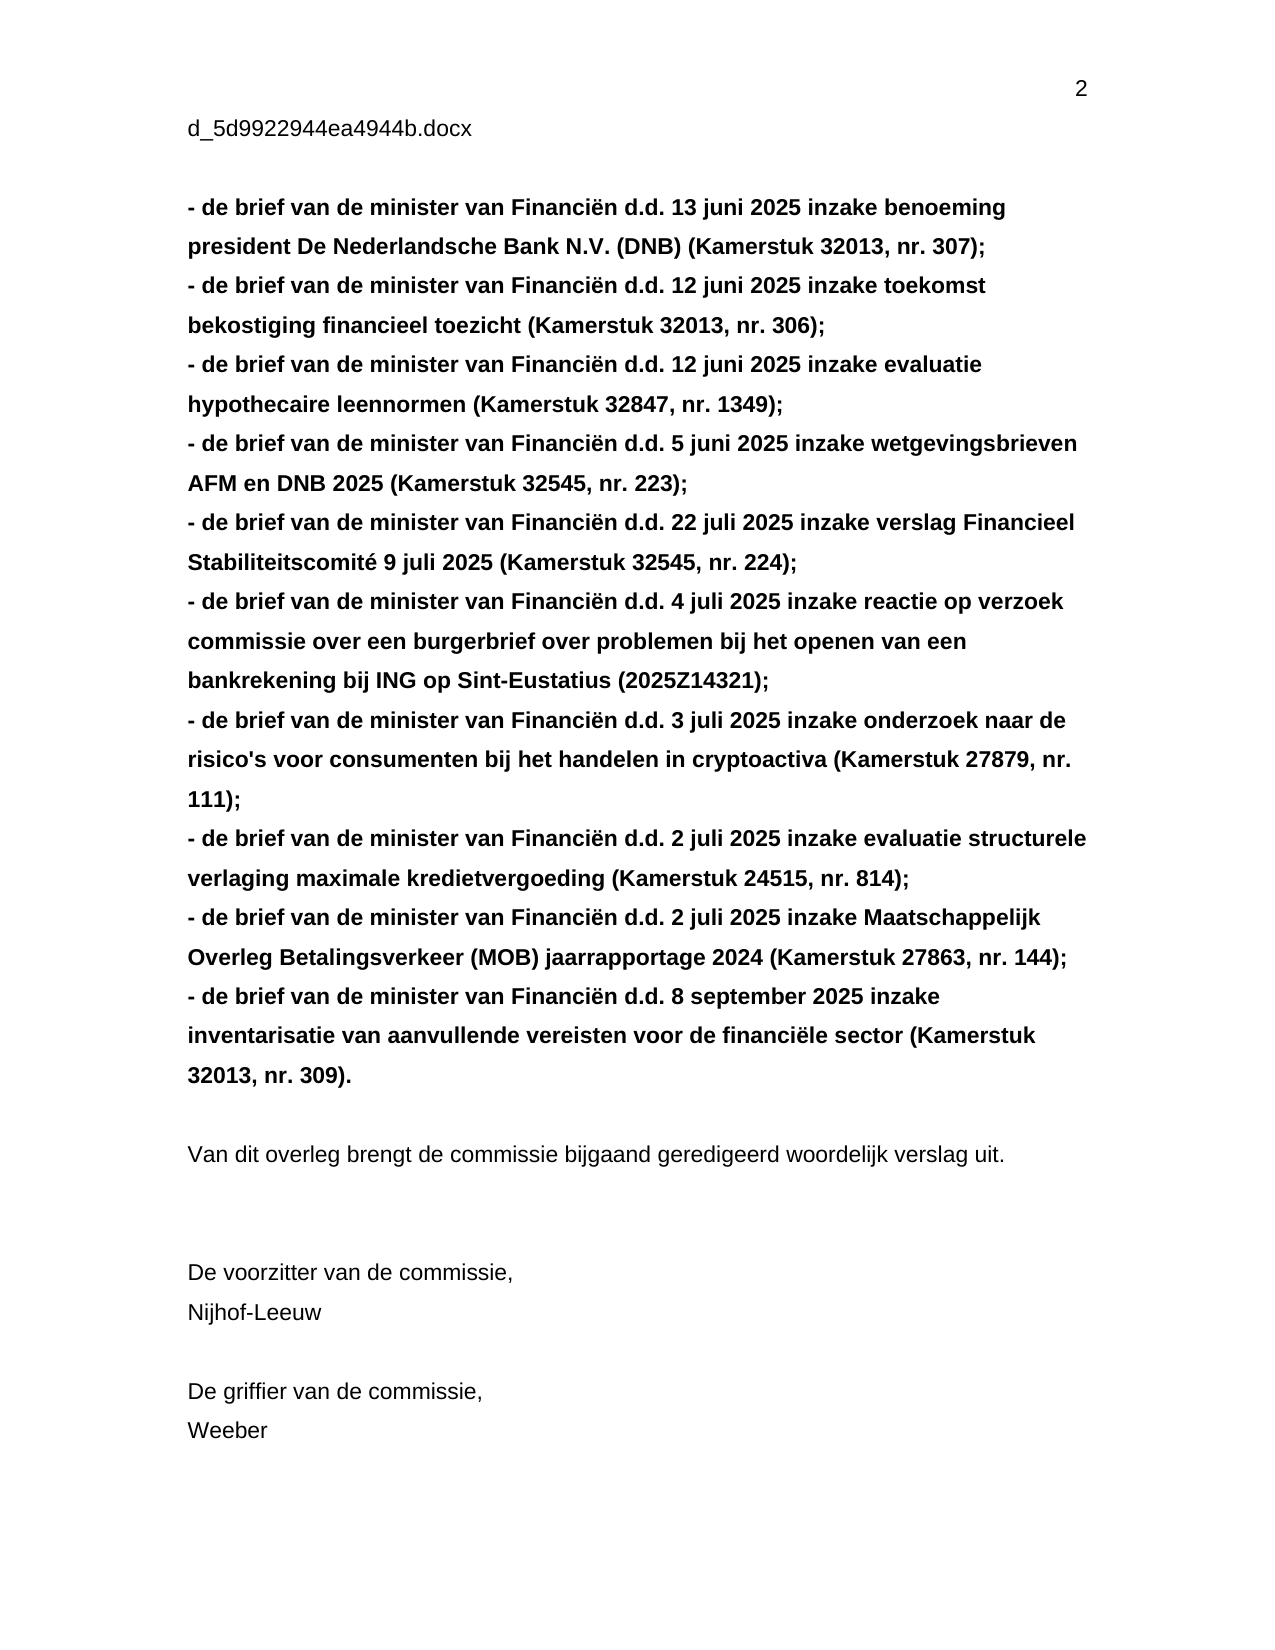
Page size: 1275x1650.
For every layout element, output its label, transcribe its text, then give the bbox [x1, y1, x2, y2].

text - de brief van de minister van Financiën d.d. 22 juli 2025 inzake verslag Financieel Stabiliteitscomité 9 juli 2025 (Kamerstuk 32545, nr. 224); [187, 509, 1087, 575]
text Nijhof-Leeuw [187, 1299, 1087, 1325]
text - de brief van de minister van Financiën d.d. 12 juni 2025 inzake evaluatie hypothecaire leennormen (Kamerstuk 32847, nr. 1349); [187, 351, 1087, 417]
text Weeber [187, 1417, 1087, 1444]
text De griffier van de commissie, [187, 1378, 1087, 1404]
text De voorzitter van de commissie, [187, 1259, 1087, 1286]
text - de brief van de minister van Financiën d.d. 2 juli 2025 inzake Maatschappelijk Overleg Betalingsverkeer (MOB) jaarrapportage 2024 (Kamerstuk 27863, nr. 144); [187, 904, 1087, 970]
text - de brief van de minister van Financiën d.d. 2 juli 2025 inzake evaluatie structurele verlaging maximale kredietvergoeding (Kamerstuk 24515, nr. 814); [187, 825, 1087, 891]
text - de brief van de minister van Financiën d.d. 13 juni 2025 inzake benoeming president De Nederlandsche Bank N.V. (DNB) (Kamerstuk 32013, nr. 307); [187, 193, 1087, 259]
text - de brief van de minister van Financiën d.d. 4 juli 2025 inzake reactie op verzoek commissie over een burgerbrief over problemen bij het openen van een bankrekening bij ING op Sint-Eustatius (2025Z14321); [187, 588, 1087, 693]
text - de brief van de minister van Financiën d.d. 3 juli 2025 inzake onderzoek naar de risico's voor consumenten bij het handelen in cryptoactiva (Kamerstuk 27879, nr. 111); [187, 707, 1087, 812]
text Van dit overleg brengt de commissie bijgaand geredigeerd woordelijk verslag uit. [187, 1141, 1087, 1167]
text - de brief van de minister van Financiën d.d. 12 juni 2025 inzake toekomst bekostiging financieel toezicht (Kamerstuk 32013, nr. 306); [187, 272, 1087, 338]
text - de brief van de minister van Financiën d.d. 5 juni 2025 inzake wetgevingsbrieven AFM en DNB 2025 (Kamerstuk 32545, nr. 223); [187, 430, 1087, 496]
text - de brief van de minister van Financiën d.d. 8 september 2025 inzake inventarisatie van aanvullende vereisten voor de financiële sector (Kamerstuk 32013, nr. 309). [187, 983, 1087, 1088]
